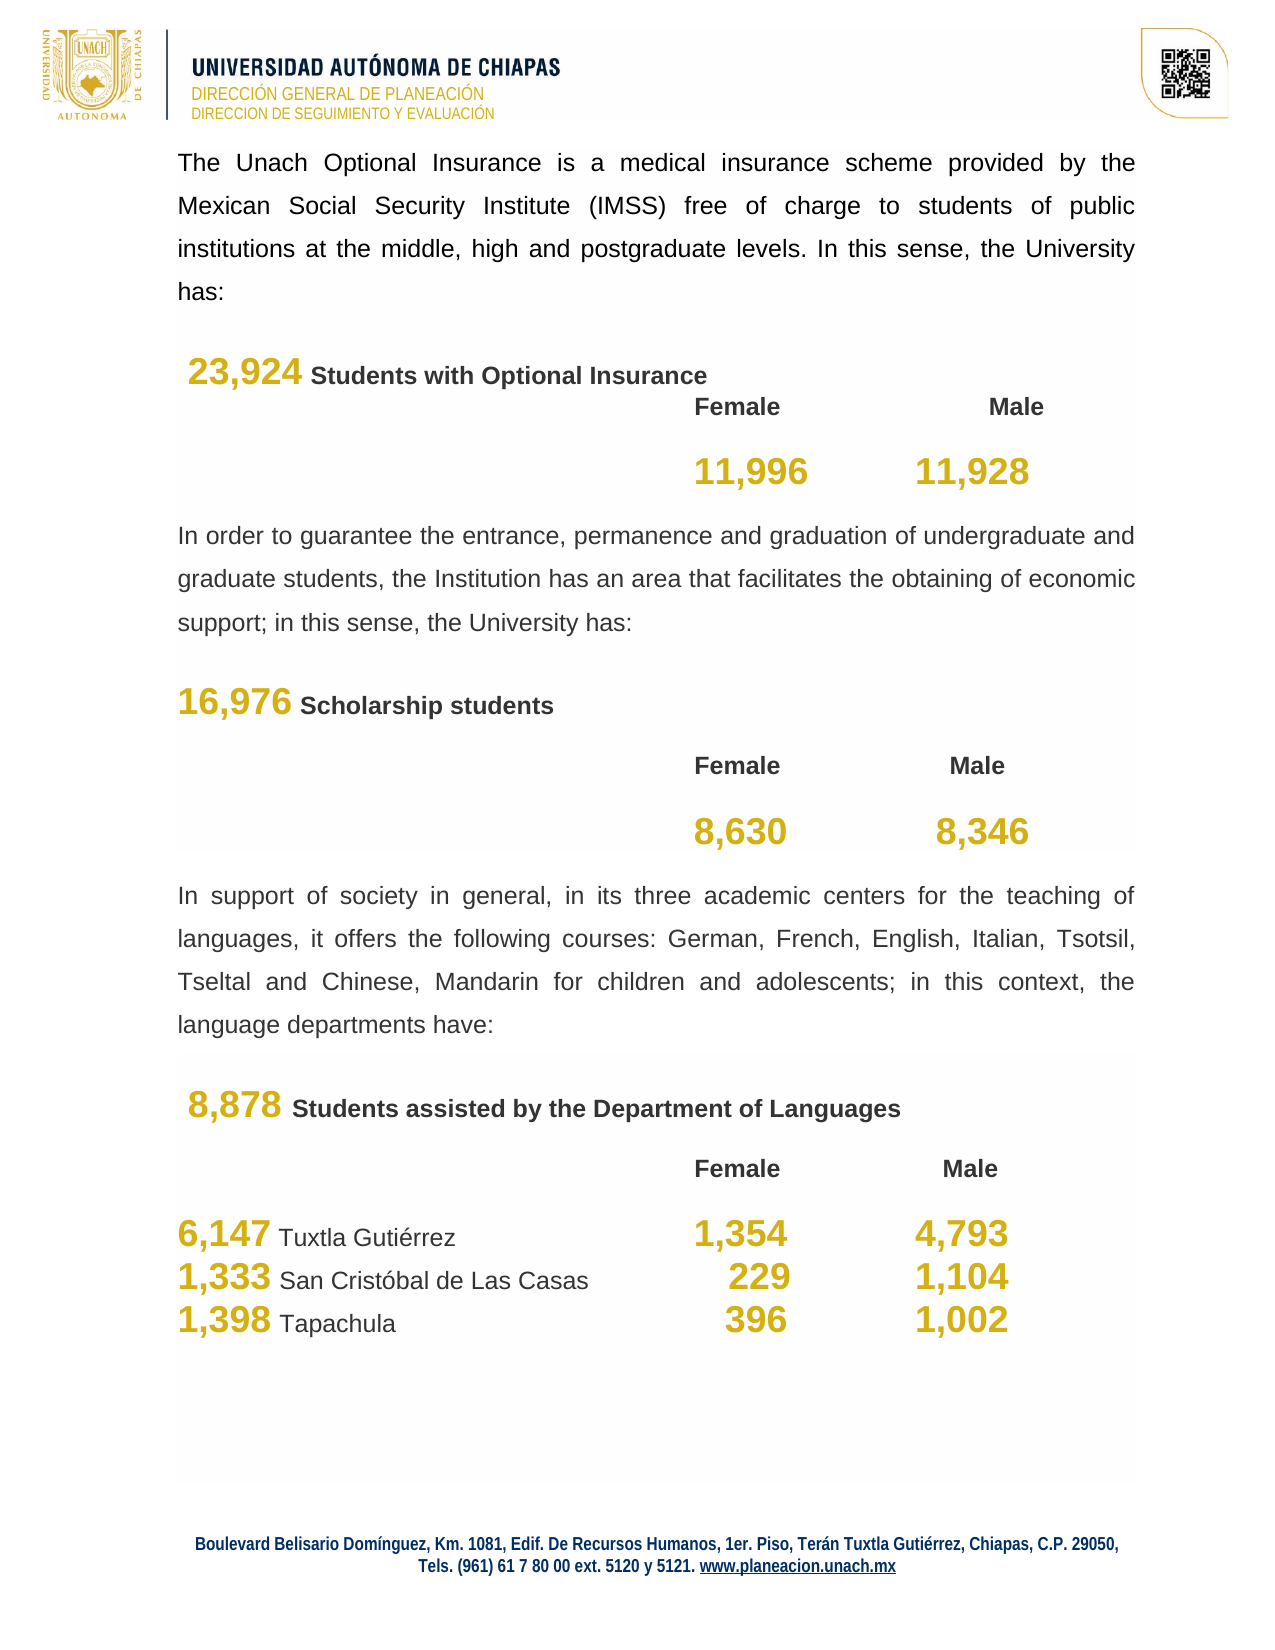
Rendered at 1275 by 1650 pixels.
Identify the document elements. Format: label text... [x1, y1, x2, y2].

text Female Male [177, 751, 1137, 780]
text 8,630 8,346 [177, 809, 1137, 852]
text The Unach Optional Insurance is a medical insurance scheme provided by the Mexican Social Security Institute (IMSS) free of charge to students of public institutions at the middle, high and postgraduate levels. In this sense, the University has: [177, 148, 1137, 306]
text Female Male [177, 1154, 1137, 1183]
text 1,333 San Cristóbal de Las Casas 229 1,104 [177, 1254, 1137, 1298]
text Female Male [177, 392, 1137, 421]
picture [42, 28, 1229, 120]
text 1,398 Tapachula 396 1,002 [177, 1298, 1137, 1341]
text 11,996 11,928 [177, 449, 1137, 493]
text 16,976 Scholarship students [177, 679, 1137, 723]
text In support of society in general, in its three academic centers for the teaching of languages, it offers the following courses: German, French, English, Italian, Tsotsil, Tseltal and Chinese, Mandarin for children and adolescents; in this context, the language departments have: [177, 881, 1137, 1039]
text 8,878 Students assisted by the Department of Languages [177, 1082, 1137, 1125]
text 6,147 Tuxtla Gutiérrez 1,354 4,793 [177, 1211, 1137, 1254]
text In order to guarantee the entrance, permanence and graduation of undergraduate and graduate students, the Institution has an area that facilitates the obtaining of economic support; in this sense, the University has: [177, 521, 1137, 636]
text 23,924 Students with Optional Insurance [177, 349, 1137, 392]
